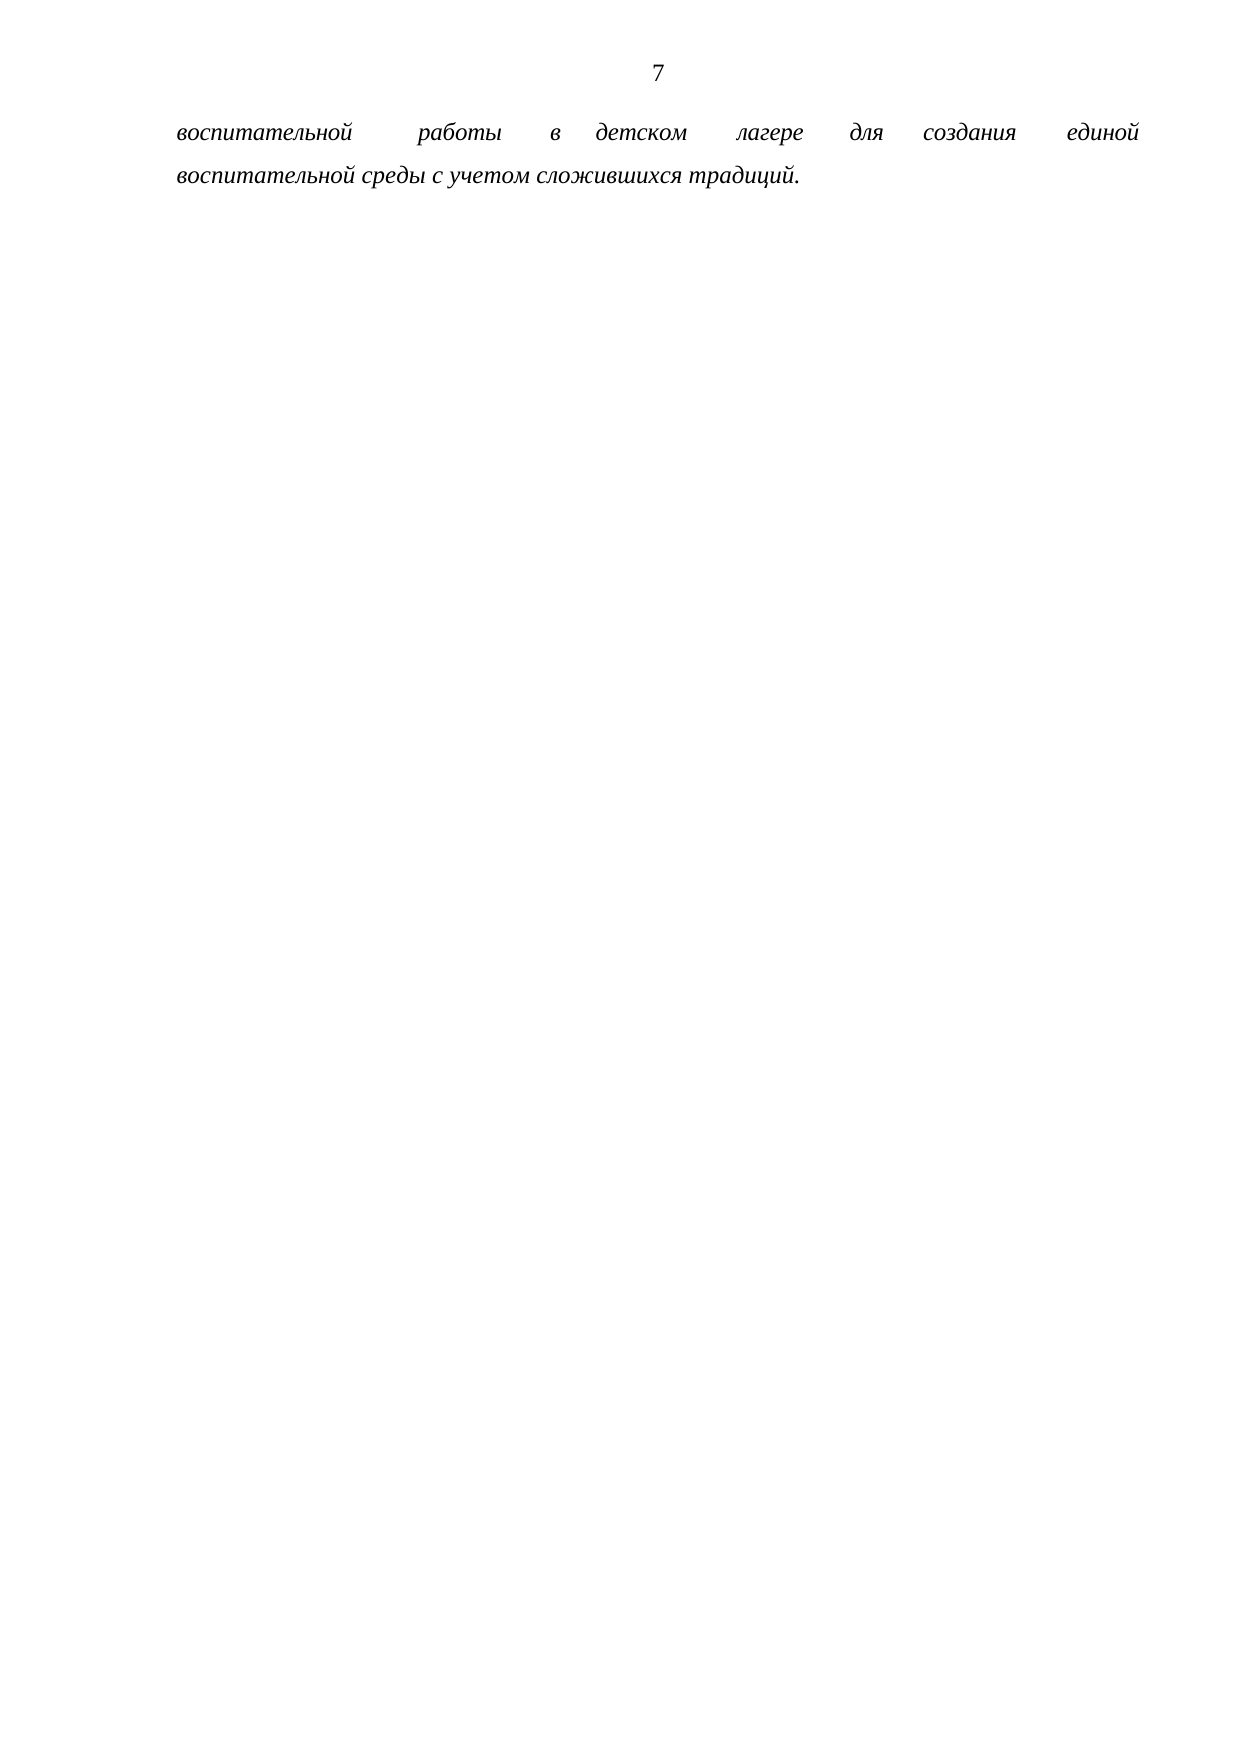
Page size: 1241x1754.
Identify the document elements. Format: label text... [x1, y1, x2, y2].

text воспитательной работы в детском лагере для создания единой воспитательной среды с учетом сложившихся традиций. [176, 117, 1153, 189]
